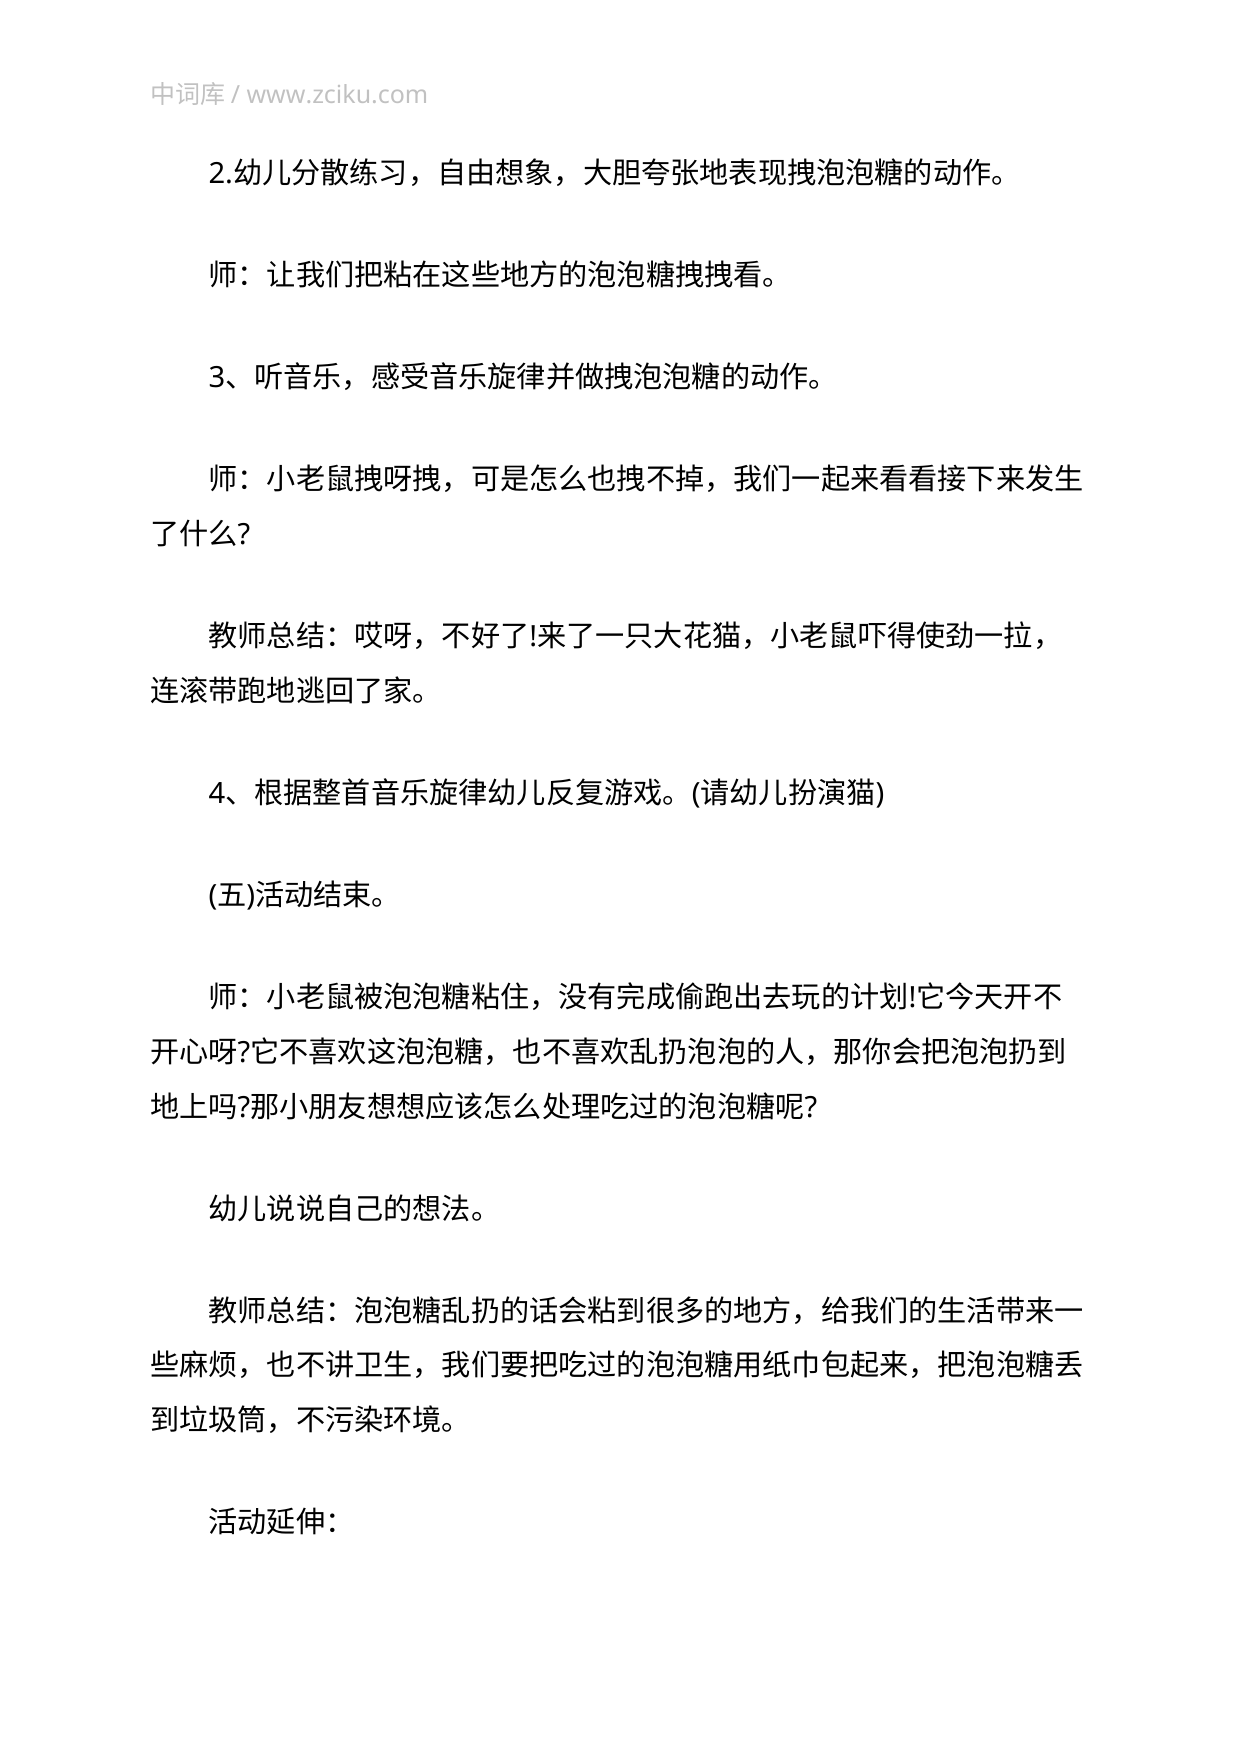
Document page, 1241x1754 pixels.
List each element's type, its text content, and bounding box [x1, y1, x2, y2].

text 活动延伸： [150, 1499, 1090, 1541]
text 教师总结：哎呀，不好了!来了一只大花猫，小老鼠吓得使劲一拉，连滚带跑地逃回了家。 [150, 613, 1090, 710]
text (五)活动结束。 [150, 871, 1090, 914]
text 师：小老鼠拽呀拽，可是怎么也拽不掉，我们一起来看看接下来发生了什么? [150, 456, 1090, 553]
text 幼儿说说自己的想法。 [150, 1185, 1090, 1228]
text 4、根据整首音乐旋律幼儿反复游戏。(请幼儿扮演猫) [150, 769, 1090, 812]
text 3、听音乐，感受音乐旋律并做拽泡泡糖的动作。 [150, 354, 1090, 396]
text 教师总结：泡泡糖乱扔的话会粘到很多的地方，给我们的生活带来一些麻烦，也不讲卫生，我们要把吃过的泡泡糖用纸巾包起来，把泡泡糖丢到垃圾筒，不污染环境。 [150, 1287, 1090, 1439]
text 师：让我们把粘在这些地方的泡泡糖拽拽看。 [150, 252, 1090, 294]
text 师：小老鼠被泡泡糖粘住，没有完成偷跑出去玩的计划!它今天开不开心呀?它不喜欢这泡泡糖，也不喜欢乱扔泡泡的人，那你会把泡泡扔到地上吗?那小朋友想想应该怎么处理吃过的泡泡糖呢? [150, 973, 1090, 1126]
text 2.幼儿分散练习，自由想象，大胆夸张地表现拽泡泡糖的动作。 [150, 150, 1090, 192]
